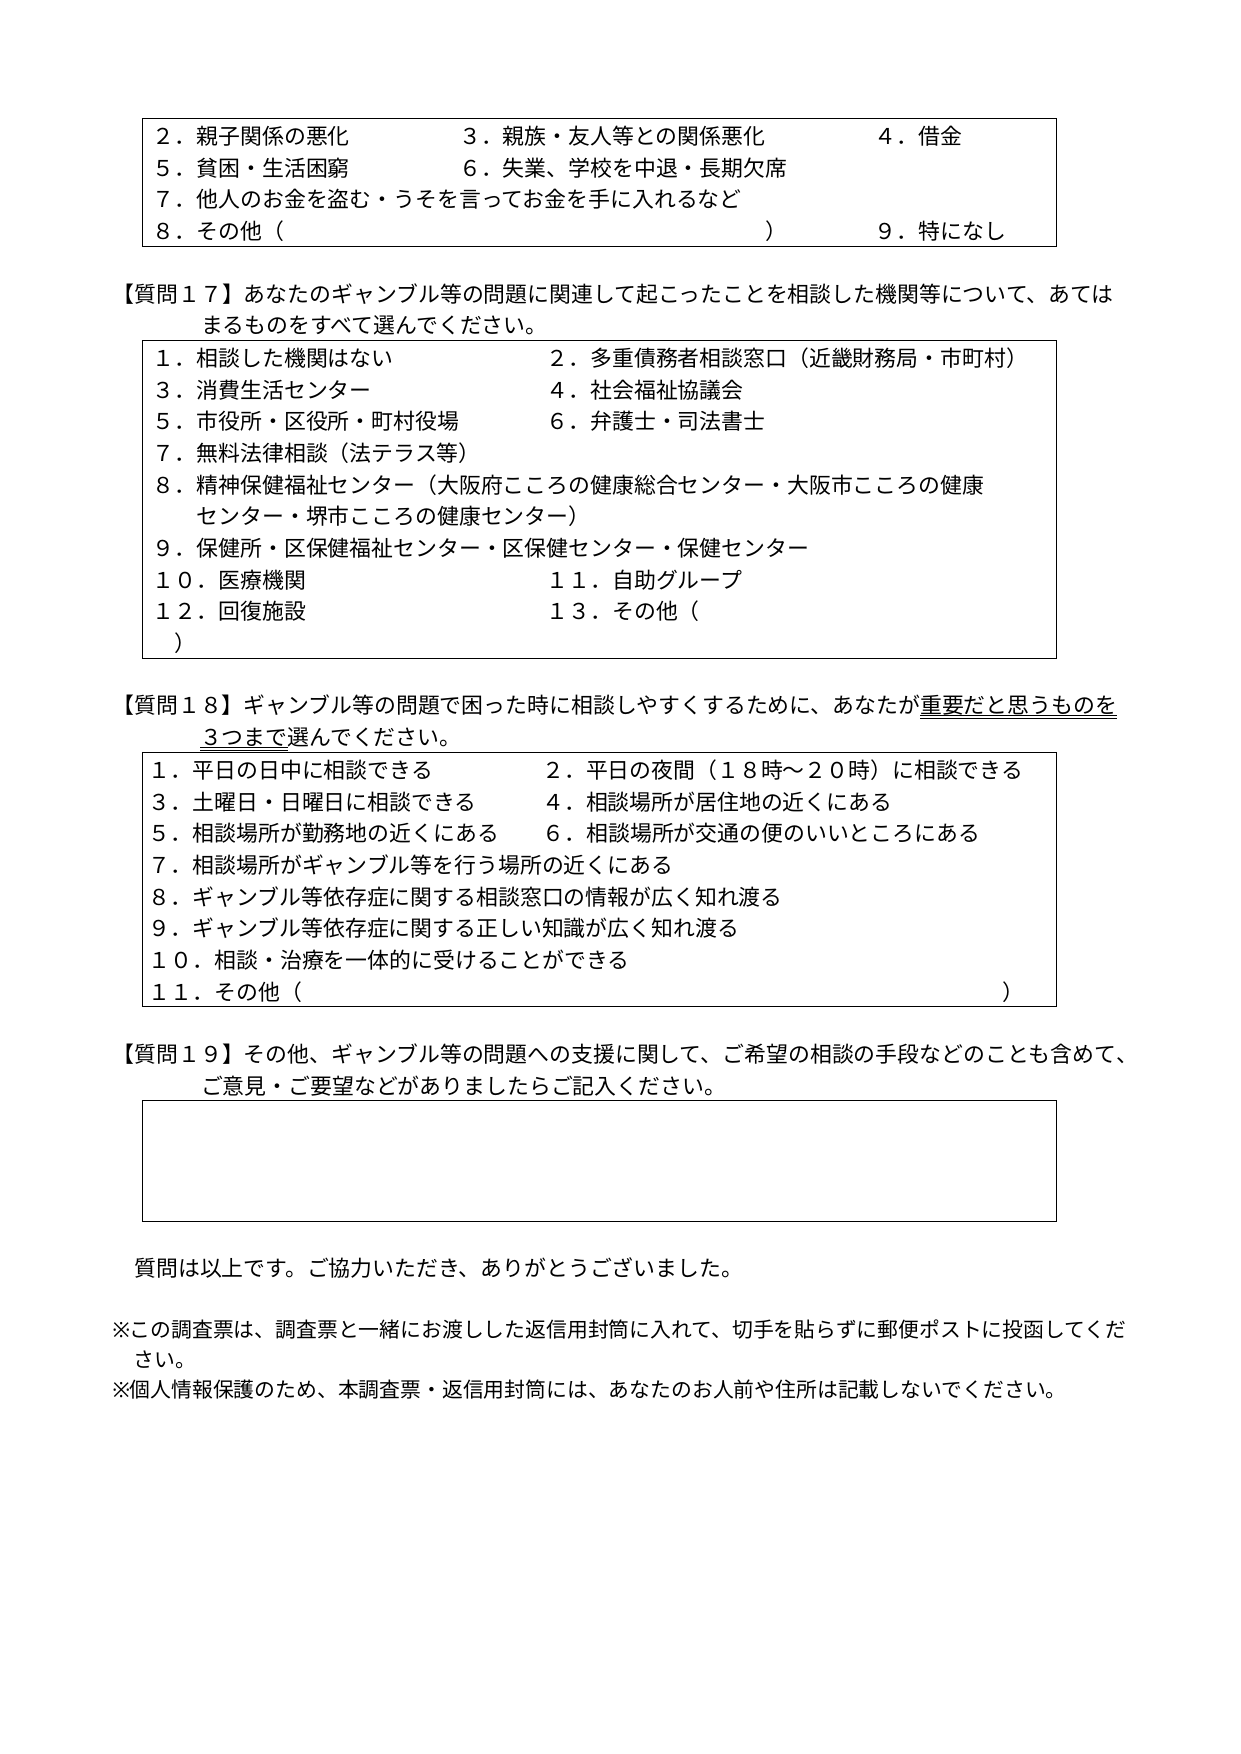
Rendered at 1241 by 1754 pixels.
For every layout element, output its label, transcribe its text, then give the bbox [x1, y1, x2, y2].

text 【質問１８】ギャンブル等の問題で困った時に相談しやすくするために、あなたが重要だと思うものを３つまで選んでください。 [112, 688, 1128, 752]
table_header １．相談した機関はない ２．多重債務者相談窓口（近畿財務局・市町村） ３．消費生活センター ４．社会福祉協議会 ５．市役所・区役所・町村役場 ６．弁護士・司法書士 ７．無料法律相談（法テラス等） ８．精神保健福祉センター（大阪府こころの健康総合センター・大阪市こころの健康 センター・堺市こころの健康センター） ９．保健所・区保健福祉センター・区保健センター・保健センター １０．医療機関 １１．自助グループ １２．回復施設 １３．その他（ ） [143, 341, 1056, 658]
table_header [143, 1101, 1056, 1221]
table_header １．平日の日中に相談できる ２．平日の夜間（１８時～２０時）に相談できる ３．土曜日・日曜日に相談できる ４．相談場所が居住地の近くにある ５．相談場所が勤務地の近くにある ６．相談場所が交通の便のいいところにある ７．相談場所がギャンブル等を行う場所の近くにある ８．ギャンブル等依存症に関する相談窓口の情報が広く知れ渡る ９．ギャンブル等依存症に関する正しい知識が広く知れ渡る １０．相談・治療を一体的に受けることができる １１．その他（ ） [143, 753, 1056, 1006]
text ※個人情報保護のため、本調査票・返信用封筒には、あなたのお人前や住所は記載しないでください。 [112, 1373, 1143, 1404]
text 質問は以上です。ご協力いただき、ありがとうございました。 [112, 1251, 1128, 1283]
text ※この調査票は、調査票と一緒にお渡しした返信用封筒に入れて、切手を貼らずに郵便ポストに投函してください。 [112, 1313, 1128, 1373]
text 【質問１９】その他、ギャンブル等の問題への支援に関して、ご希望の相談の手段などのことも含めて、ご意見・ご要望などがありましたらご記入ください。 [112, 1037, 1128, 1100]
text 【質問１７】あなたのギャンブル等の問題に関連して起こったことを相談した機関等について、あてはまるものをすべて選んでください。 [112, 277, 1128, 340]
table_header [143, 119, 1056, 246]
